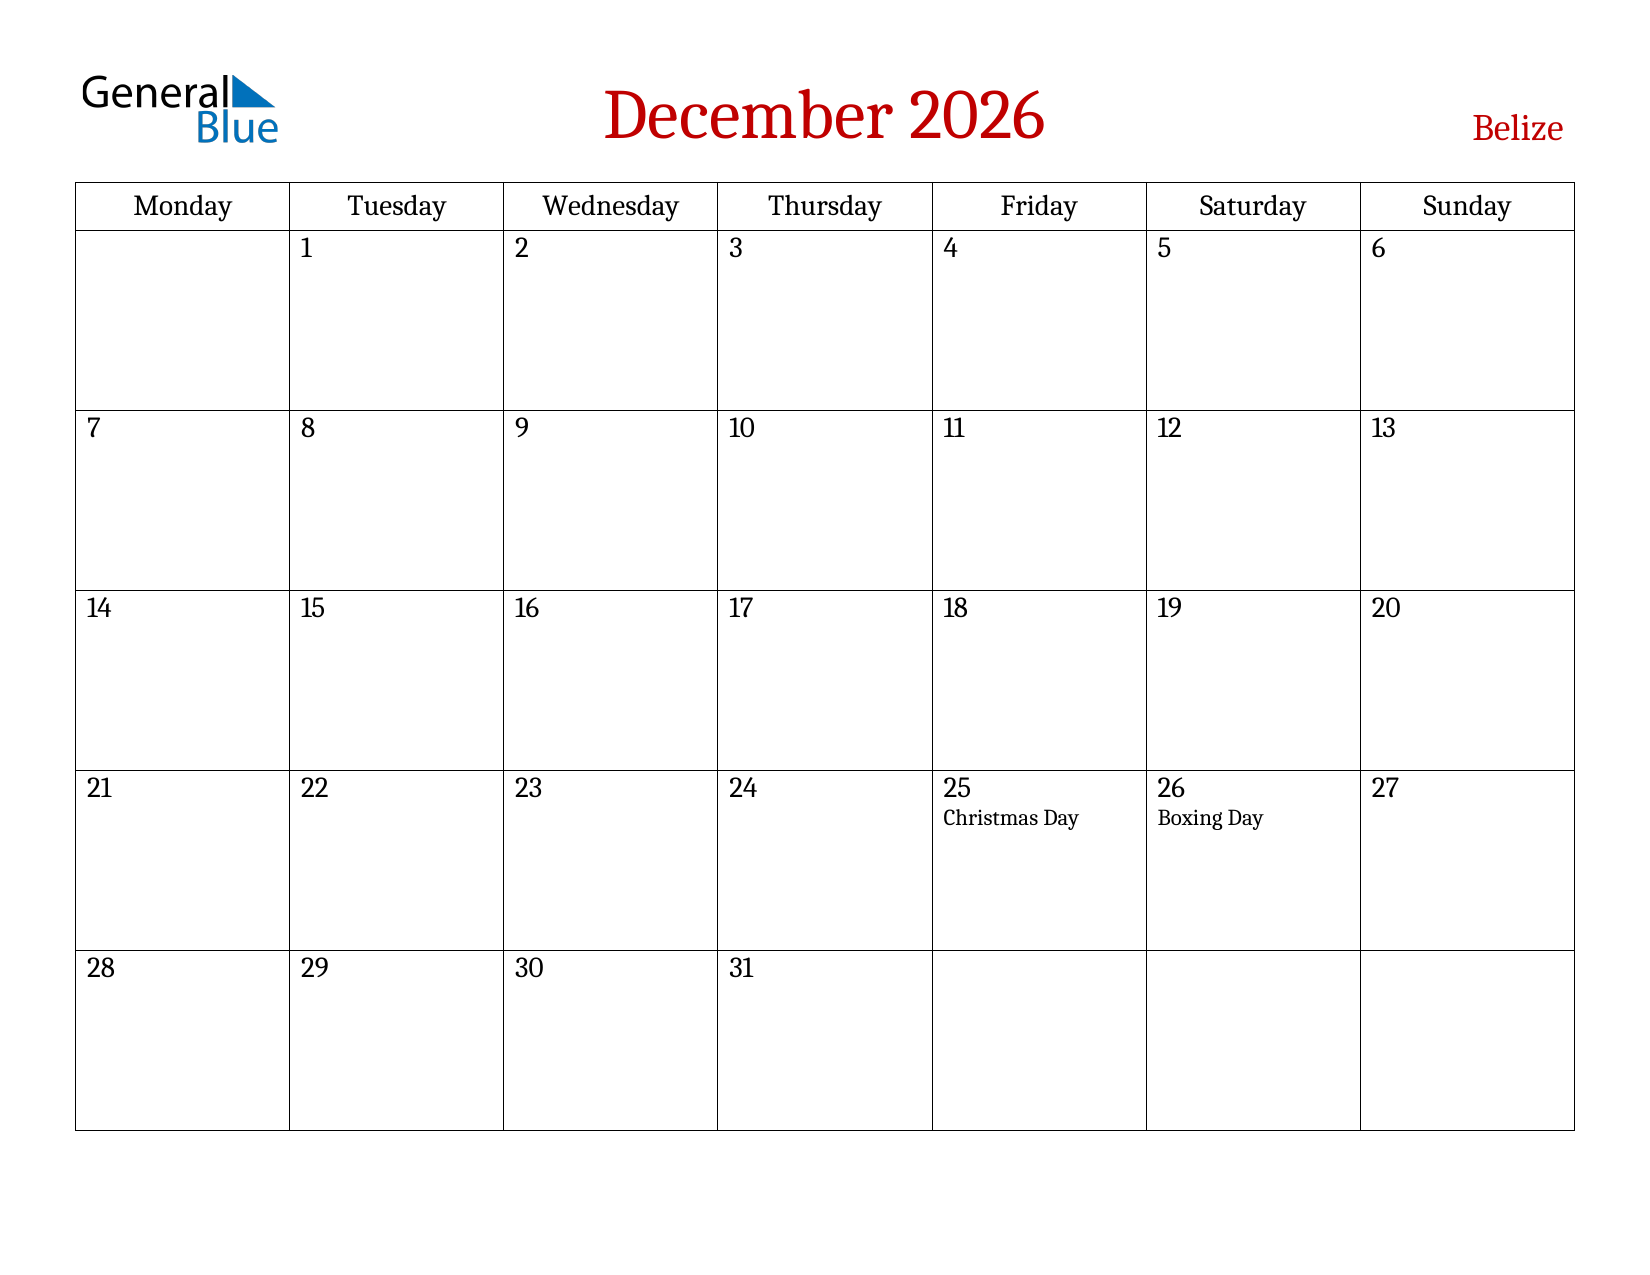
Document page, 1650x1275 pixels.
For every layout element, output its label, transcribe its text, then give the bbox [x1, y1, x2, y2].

table_cell 18 [933, 591, 1146, 625]
table_cell [1147, 625, 1360, 770]
table_cell [933, 985, 1146, 1130]
table_cell Sunday [1361, 183, 1574, 230]
table_cell [504, 445, 717, 590]
table_cell [718, 805, 932, 950]
table_cell 19 [1147, 591, 1360, 625]
table_cell [1361, 265, 1574, 410]
table_cell 21 [76, 771, 289, 805]
table_cell 6 [1361, 231, 1574, 264]
table_cell 14 [76, 591, 289, 625]
table_cell [718, 445, 932, 590]
table_cell [933, 951, 1146, 985]
table_cell [504, 985, 717, 1130]
table_cell [1361, 805, 1574, 950]
table_cell [718, 625, 932, 770]
table_cell Christmas Day [933, 805, 1146, 950]
table_cell [1147, 445, 1360, 590]
table_cell 30 [504, 951, 717, 985]
table_cell 9 [504, 411, 717, 444]
table_cell 16 [504, 591, 717, 625]
table_cell [290, 445, 503, 590]
table_header December 2026 [504, 75, 1146, 182]
table_cell 31 [718, 951, 932, 985]
table_cell [1147, 265, 1360, 410]
table_cell 25 [933, 771, 1146, 805]
table_cell 2 [504, 231, 717, 264]
table_cell [76, 231, 289, 264]
table_cell [76, 625, 289, 770]
table_cell [718, 265, 932, 410]
table_cell 10 [718, 411, 932, 444]
table_cell [76, 985, 289, 1130]
table_cell 4 [933, 231, 1146, 264]
table_cell [290, 265, 503, 410]
table_cell [1361, 985, 1574, 1130]
table_cell [76, 445, 289, 590]
table_cell 20 [1361, 591, 1574, 625]
table_cell 23 [504, 771, 717, 805]
table_cell Wednesday [504, 183, 717, 230]
table_cell 7 [76, 411, 289, 444]
table_cell Monday [76, 183, 289, 230]
table_cell 15 [290, 591, 503, 625]
table_cell 13 [1361, 411, 1574, 444]
table_cell [290, 805, 503, 950]
picture [82, 75, 278, 143]
table_cell [933, 445, 1146, 590]
table_cell [1361, 625, 1574, 770]
table_cell Friday [933, 183, 1146, 230]
table_cell 12 [1147, 411, 1360, 444]
table_cell [933, 625, 1146, 770]
table_cell [1361, 951, 1574, 985]
table_cell Thursday [718, 183, 932, 230]
table_cell [504, 265, 717, 410]
table_cell 26 [1147, 771, 1360, 805]
table_cell 3 [718, 231, 932, 264]
table_cell 8 [290, 411, 503, 444]
table_cell [290, 985, 503, 1130]
table_cell 22 [290, 771, 503, 805]
table_cell 17 [718, 591, 932, 625]
table_cell [76, 805, 289, 950]
table_cell Boxing Day [1147, 805, 1360, 950]
table_cell 1 [290, 231, 503, 264]
table_cell Tuesday [290, 183, 503, 230]
table_cell 28 [76, 951, 289, 985]
table_cell 29 [290, 951, 503, 985]
table_cell Saturday [1147, 183, 1360, 230]
table_cell [933, 265, 1146, 410]
table_cell [76, 265, 289, 410]
table_cell [1147, 985, 1360, 1130]
table_cell [1361, 445, 1574, 590]
table_cell 24 [718, 771, 932, 805]
table_cell 5 [1147, 231, 1360, 264]
table_cell [290, 625, 503, 770]
table_cell [504, 625, 717, 770]
table_cell [718, 985, 932, 1130]
table_cell 27 [1361, 771, 1574, 805]
table_header [76, 75, 503, 182]
table_cell 11 [933, 411, 1146, 444]
table_header Belize [1146, 75, 1574, 182]
table_cell [1147, 951, 1360, 985]
table_cell [504, 805, 717, 950]
